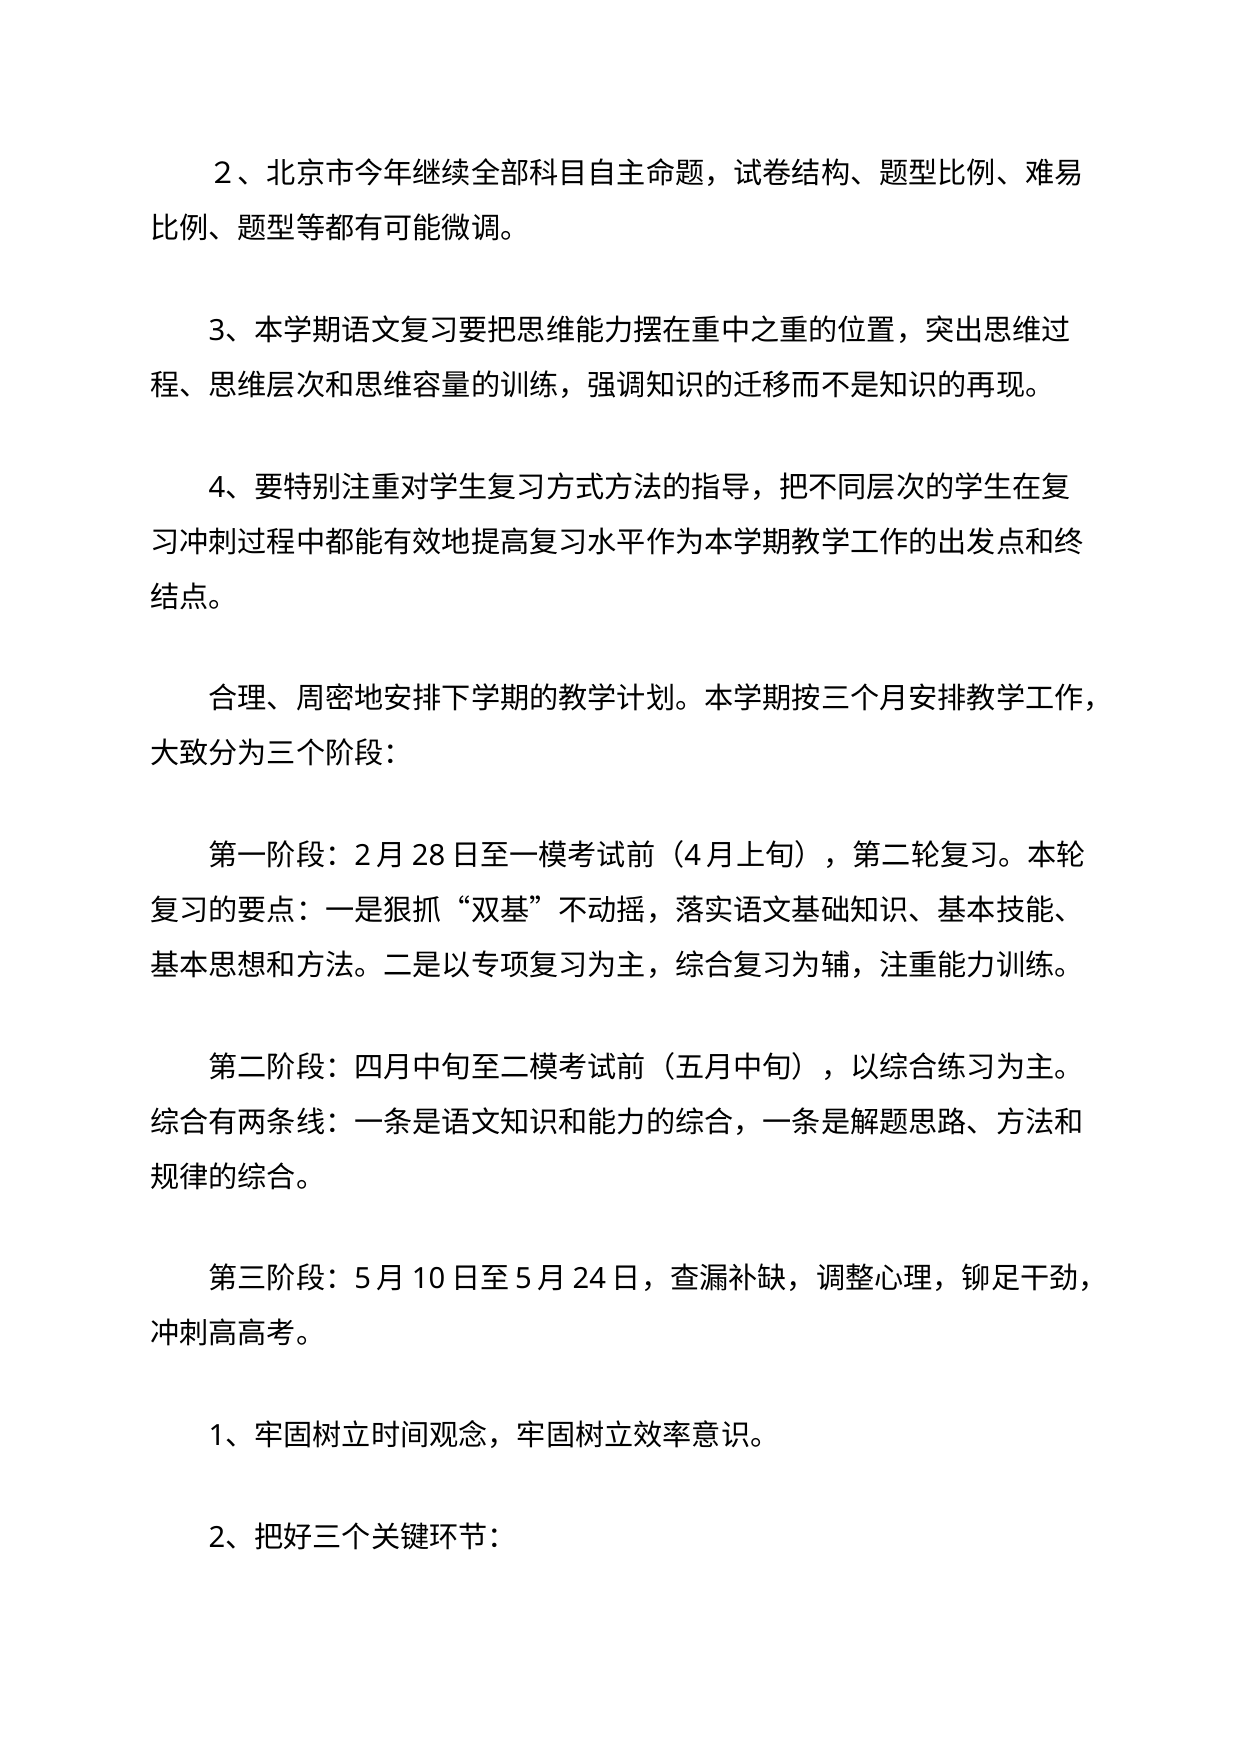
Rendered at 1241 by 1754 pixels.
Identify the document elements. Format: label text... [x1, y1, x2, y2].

text 2、把好三个关键环节： [150, 1514, 1090, 1556]
text 第三阶段：5月10日至5月24日，查漏补缺，调整心理，铆足干劲，冲刺高高考。 [150, 1255, 1090, 1352]
text 第二阶段：四月中旬至二模考试前（五月中旬），以综合练习为主。综合有两条线：一条是语文知识和能力的综合，一条是解题思路、方法和规律的综合。 [150, 1043, 1090, 1196]
text 3、本学期语文复习要把思维能力摆在重中之重的位置，突出思维过程、思维层次和思维容量的训练，强调知识的迁移而不是知识的再现。 [150, 307, 1090, 404]
text 合理、周密地安排下学期的教学计划。本学期按三个月安排教学工作，大致分为三个阶段： [150, 675, 1090, 772]
text 1、牢固树立时间观念，牢固树立效率意识。 [150, 1412, 1090, 1454]
text 4、要特别注重对学生复习方式方法的指导，把不同层次的学生在复习冲刺过程中都能有效地提高复习水平作为本学期教学工作的出发点和终结点。 [150, 463, 1090, 616]
text 第一阶段：2月28日至一模考试前（4月上旬），第二轮复习。本轮复习的要点：一是狠抓“双基”不动摇，落实语文基础知识、基本技能、基本思想和方法。二是以专项复习为主，综合复习为辅，注重能力训练。 [150, 832, 1090, 984]
text ２、北京市今年继续全部科目自主命题，试卷结构、题型比例、难易比例、题型等都有可能微调。 [150, 150, 1090, 247]
